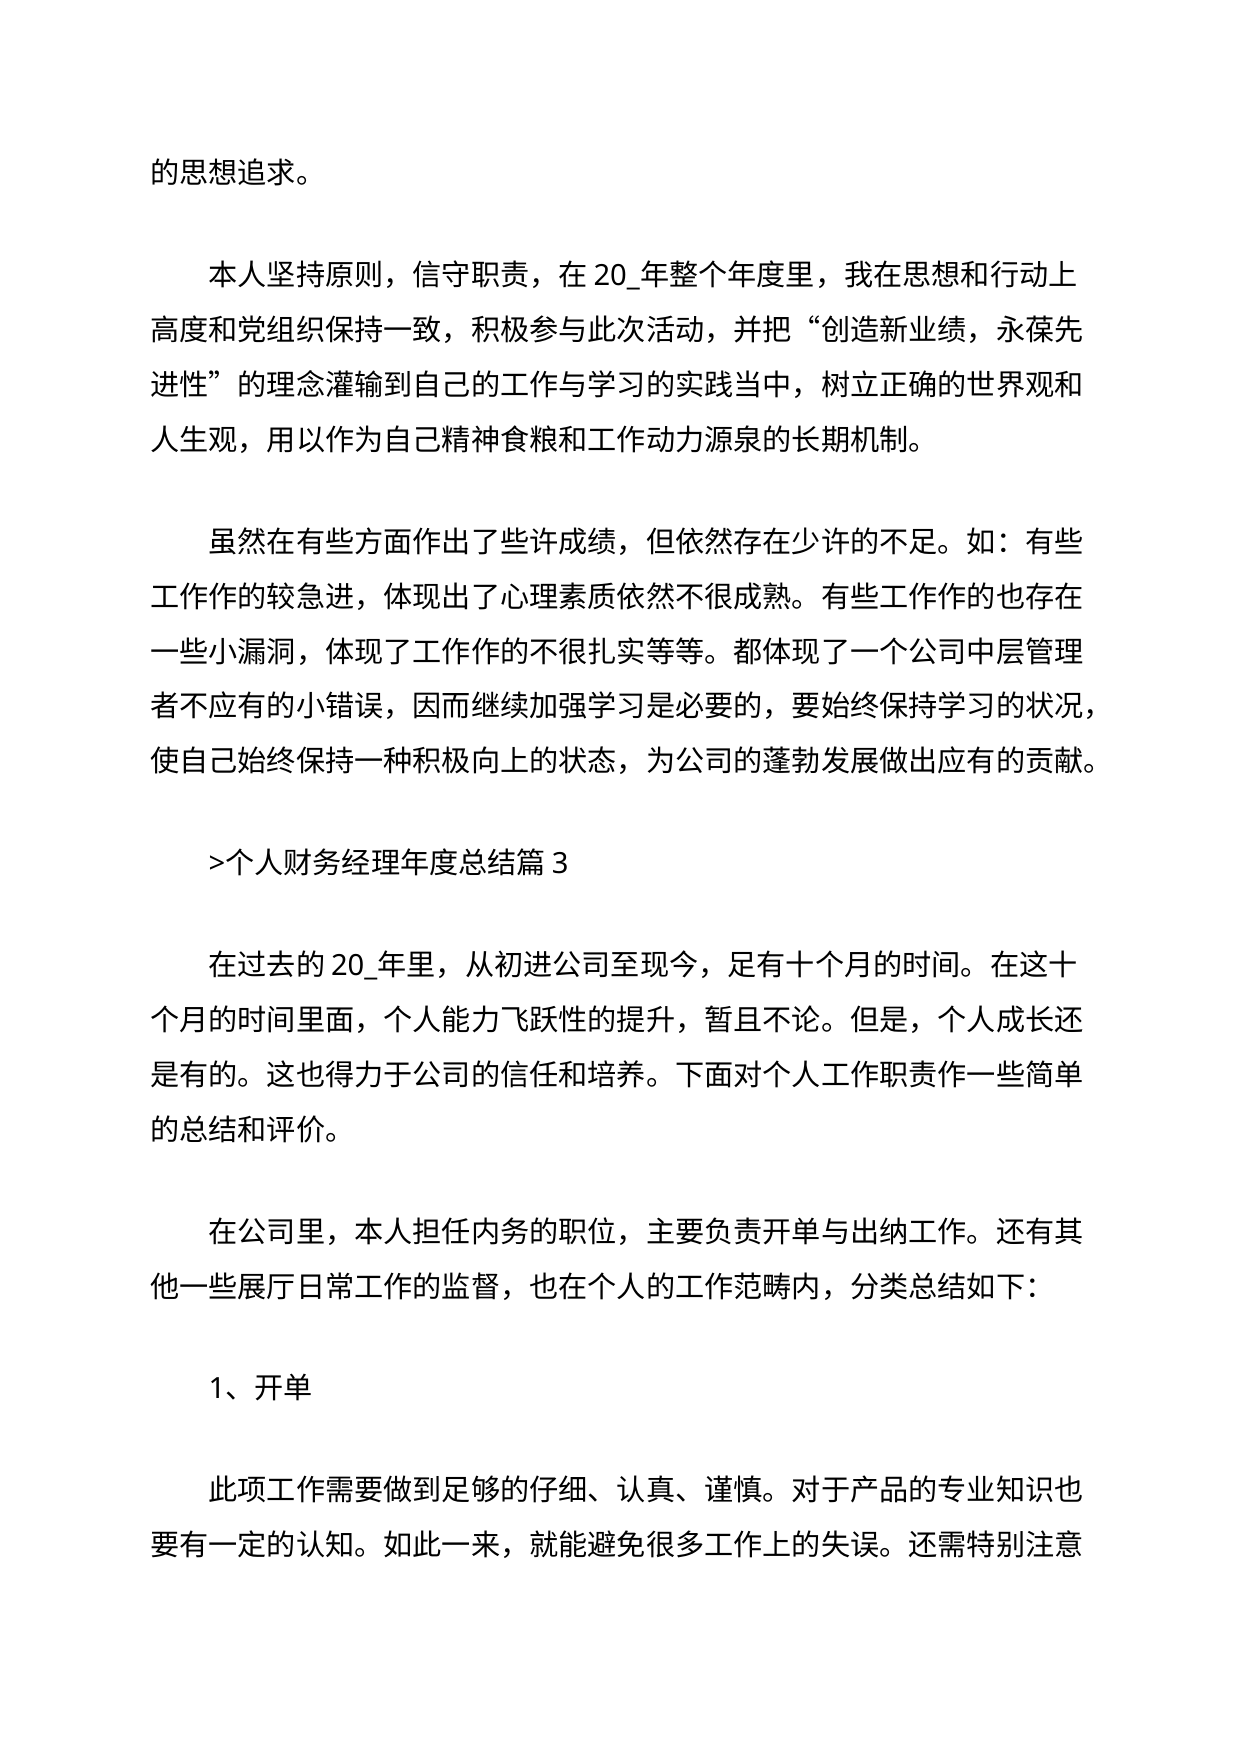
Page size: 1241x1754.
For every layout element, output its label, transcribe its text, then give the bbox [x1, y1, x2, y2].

text 在公司里，本人担任内务的职位，主要负责开单与出纳工作。还有其他一些展厅日常工作的监督，也在个人的工作范畴内，分类总结如下： [150, 1208, 1090, 1305]
text >个人财务经理年度总结篇3 [150, 840, 1090, 882]
text 1、开单 [150, 1365, 1090, 1407]
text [150, 150, 1090, 192]
text 在过去的20_年里，从初进公司至现今，足有十个月的时间。在这十个月的时间里面，个人能力飞跃性的提升，暂且不论。但是，个人成长还是有的。这也得力于公司的信任和培养。下面对个人工作职责作一些简单的总结和评价。 [150, 942, 1090, 1149]
text 虽然在有些方面作出了些许成绩，但依然存在少许的不足。如：有些工作作的较急进，体现出了心理素质依然不很成熟。有些工作作的也存在一些小漏洞，体现了工作作的不很扎实等等。都体现了一个公司中层管理者不应有的小错误，因而继续加强学习是必要的，要始终保持学习的状况，使自己始终保持一种积极向上的状态，为公司的蓬勃发展做出应有的贡献。 [150, 518, 1090, 780]
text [150, 1467, 1090, 1564]
text 本人坚持原则，信守职责，在20_年整个年度里，我在思想和行动上高度和党组织保持一致，积极参与此次活动，并把“创造新业绩，永葆先进性”的理念灌输到自己的工作与学习的实践当中，树立正确的世界观和人生观，用以作为自己精神食粮和工作动力源泉的长期机制。 [150, 252, 1090, 459]
